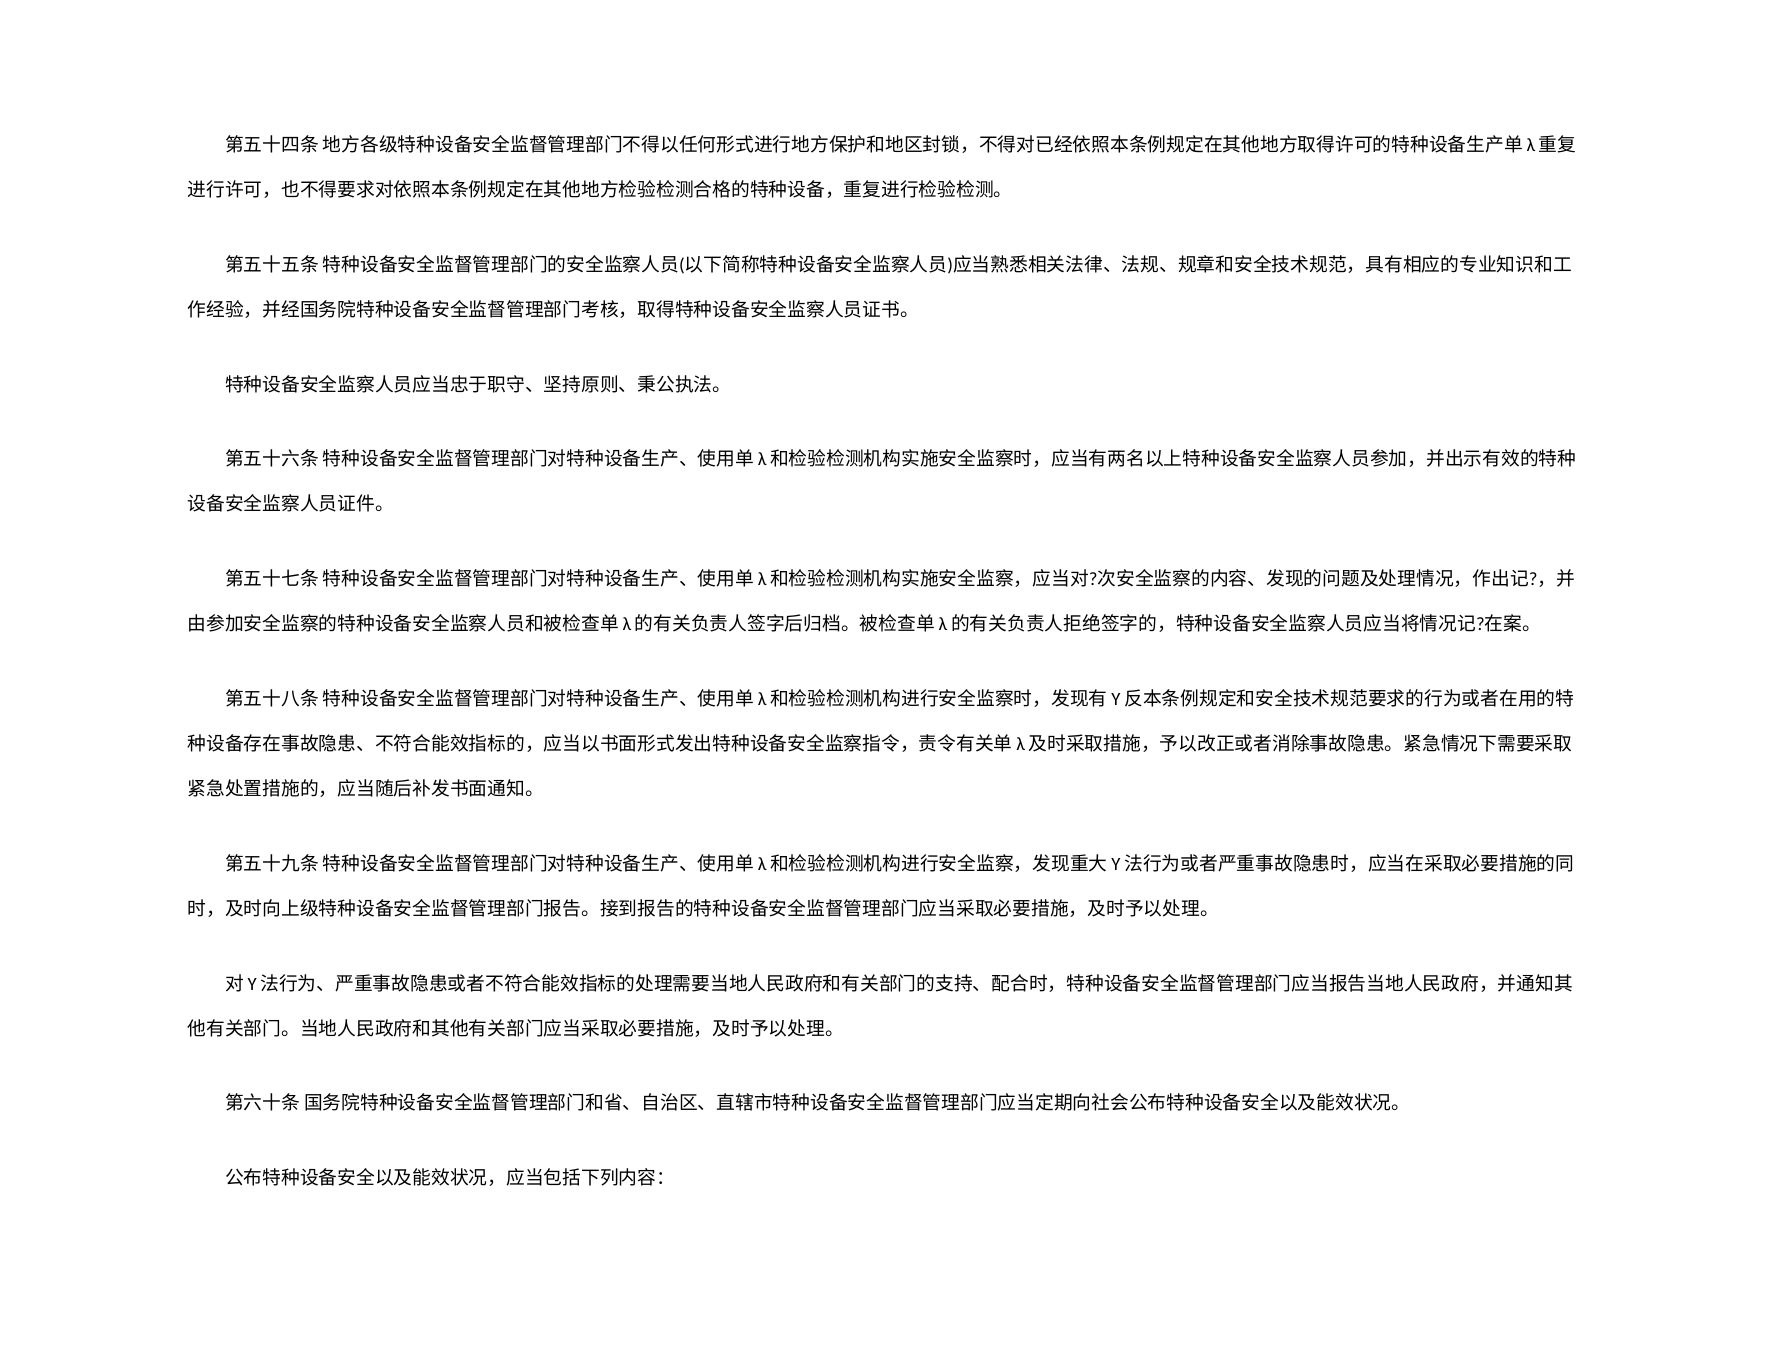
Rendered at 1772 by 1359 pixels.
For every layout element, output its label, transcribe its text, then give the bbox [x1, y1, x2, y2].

text 公布特种设备安全以及能效状况，应当包括下列内容： [187, 1153, 1584, 1199]
text 对Υ法行为、严重事故隐患或者不符合能效指标的处理需要当地人民政府和有关部门的支持、配合时，特种设备安全监督管理部门应当报告当地人民政府，并通知其他有关部门。当地人民政府和其他有关部门应当采取必要措施，及时予以处理。 [187, 959, 1584, 1050]
text 第五十七条 特种设备安全监督管理部门对特种设备生产、使用单λ和检验检测机构实施安全监察，应当对?次安全监察的内容、发现的问题及处理情况，作出记?，并由参加安全监察的特种设备安全监察人员和被检查单λ的有关负责人签字后归档。被检查单λ的有关负责人拒绝签字的，特种设备安全监察人员应当将情况记?在案。 [187, 554, 1584, 645]
text 第五十六条 特种设备安全监督管理部门对特种设备生产、使用单λ和检验检测机构实施安全监察时，应当有两名以上特种设备安全监察人员参加，并出示有效的特种设备安全监察人员证件。 [187, 435, 1584, 525]
text 第六十条 国务院特种设备安全监督管理部门和省、自治区、直辖市特种设备安全监督管理部门应当定期向社会公布特种设备安全以及能效状况。 [187, 1079, 1584, 1124]
text 特种设备安全监察人员应当忠于职守、坚持原则、秉公执法。 [187, 360, 1584, 406]
text 第五十五条 特种设备安全监督管理部门的安全监察人员(以下简称特种设备安全监察人员)应当熟悉相关法律、法规、规章和安全技术规范，具有相应的专业知识和工作经验，并经国务院特种设备安全监督管理部门考核，取得特种设备安全监察人员证书。 [187, 240, 1584, 331]
text 第五十八条 特种设备安全监督管理部门对特种设备生产、使用单λ和检验检测机构进行安全监察时，发现有Υ反本条例规定和安全技术规范要求的行为或者在用的特种设备存在事故隐患、不符合能效指标的，应当以书面形式发出特种设备安全监察指令，责令有关单λ及时采取措施，予以改正或者消除事故隐患。紧急情况下需要采取紧急处置措施的，应当随后补发书面通知。 [187, 674, 1584, 810]
text 第五十四条 地方各级特种设备安全监督管理部门不得以任何形式进行地方保护和地区封锁，不得对已经依照本条例规定在其他地方取得许可的特种设备生产单λ重复进行许可，也不得要求对依照本条例规定在其他地方检验检测合格的特种设备，重复进行检验检测。 [187, 121, 1584, 211]
text 第五十九条 特种设备安全监督管理部门对特种设备生产、使用单λ和检验检测机构进行安全监察，发现重大Υ法行为或者严重事故隐患时，应当在采取必要措施的同时，及时向上级特种设备安全监督管理部门报告。接到报告的特种设备安全监督管理部门应当采取必要措施，及时予以处理。 [187, 839, 1584, 930]
